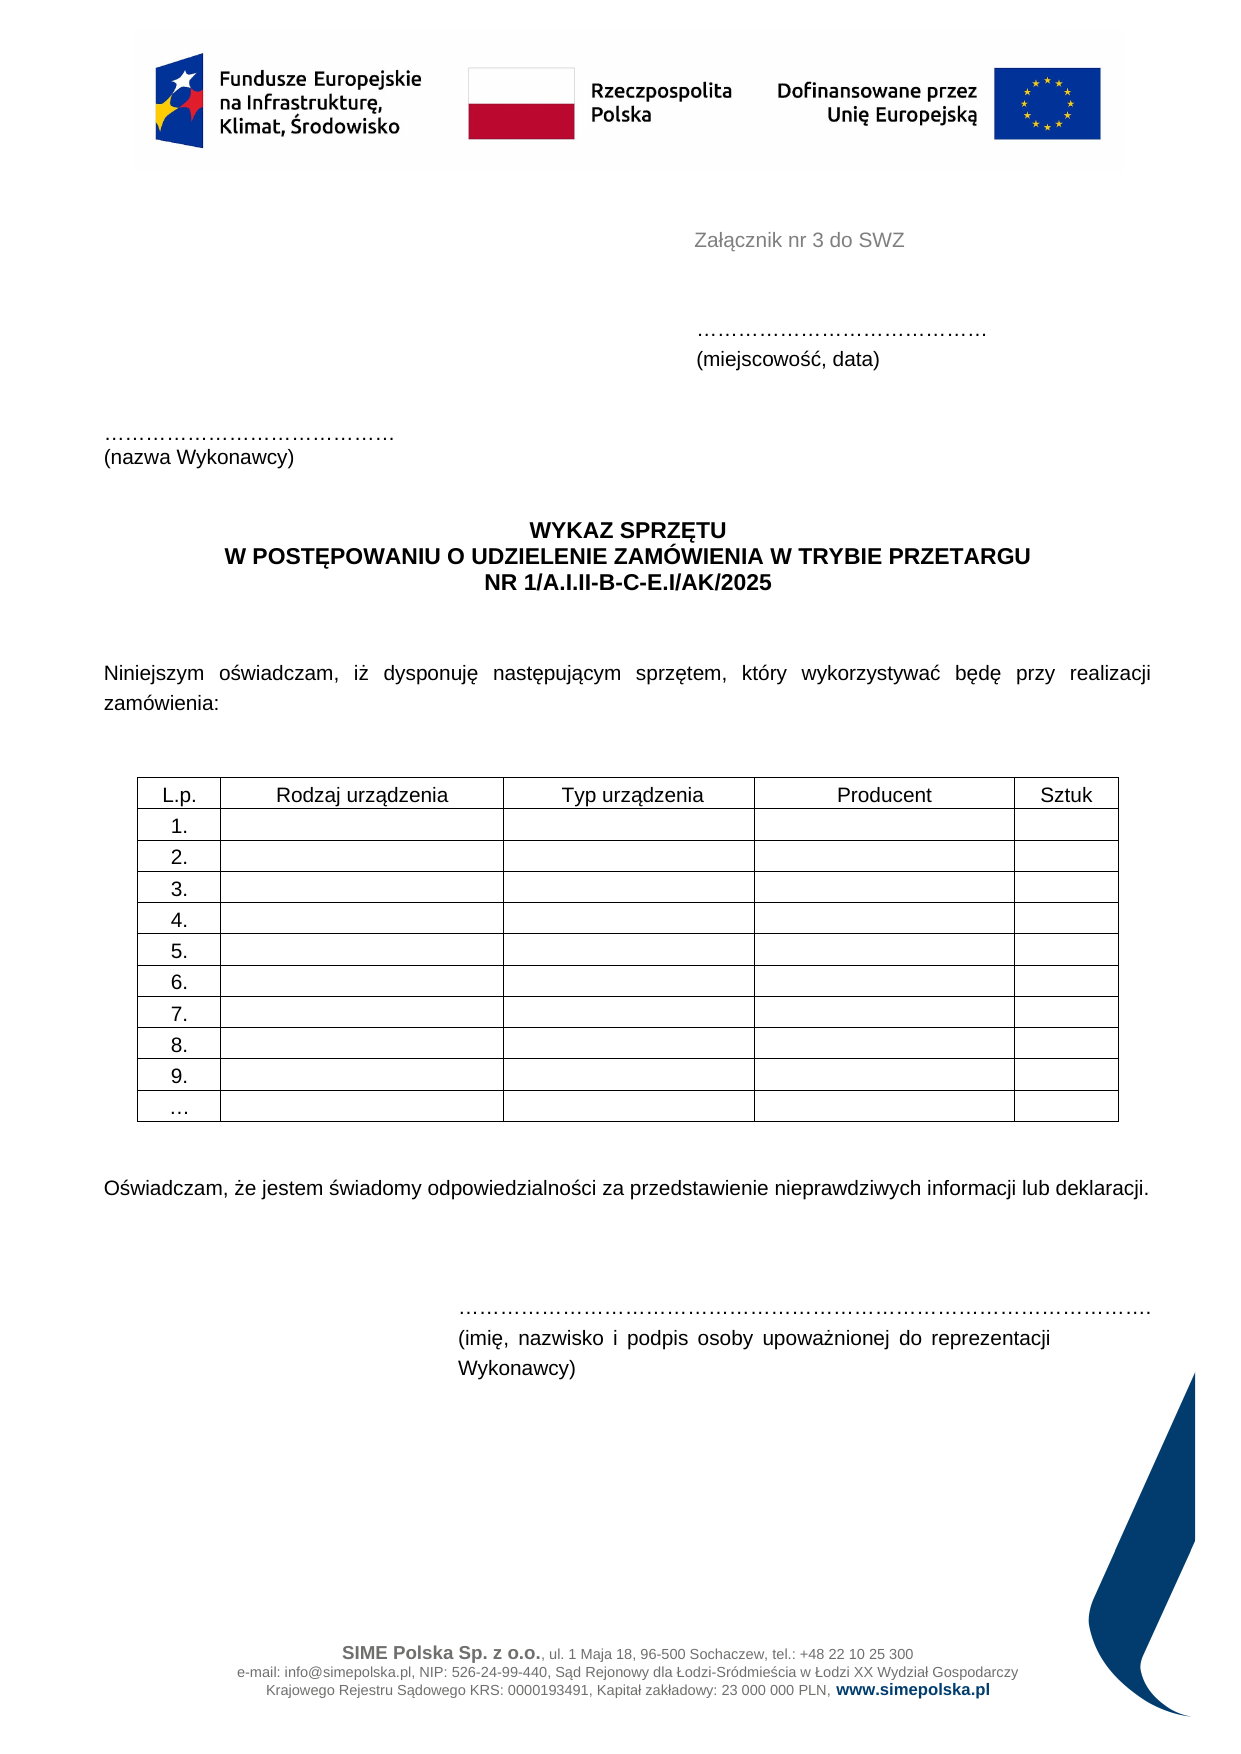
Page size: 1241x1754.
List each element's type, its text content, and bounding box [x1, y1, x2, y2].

table_cell [755, 1059, 828, 1089]
table_cell [1015, 903, 1118, 933]
table_cell [828, 966, 1014, 996]
table_cell [828, 1091, 1014, 1121]
table_cell 4. [138, 903, 220, 933]
table_cell [755, 966, 828, 996]
table_cell … [138, 1091, 220, 1121]
table_cell [828, 872, 1014, 902]
picture [1070, 1347, 1196, 1754]
table_cell [504, 1091, 754, 1121]
table_cell [221, 1059, 503, 1089]
table_cell [1015, 872, 1118, 902]
table_cell [504, 872, 754, 902]
text …………………………………… [696, 312, 1152, 343]
picture [132, 29, 1124, 172]
table_cell 8. [138, 1028, 220, 1058]
text (miejscowość, data) [696, 343, 1152, 373]
table_cell [755, 841, 828, 871]
table_cell [504, 903, 754, 933]
table_cell [1015, 934, 1118, 964]
table_cell [828, 809, 1014, 839]
table_cell 3. [138, 872, 220, 902]
table_cell 7. [138, 997, 220, 1027]
text (imię, nazwisko i podpis osoby upoważnionej do reprezentacji Wykonawcy) [458, 1321, 1152, 1381]
table_cell 5. [138, 934, 220, 964]
text NR 1/A.I.II-B-C-E.I/AK/2025 [103, 569, 1152, 596]
table_cell [1015, 966, 1118, 996]
table_cell [828, 1059, 1014, 1089]
table_cell 9. [138, 1059, 220, 1089]
table_cell [221, 841, 503, 871]
table_header L.p. [138, 778, 220, 808]
table_cell [755, 934, 828, 964]
table_cell [1015, 997, 1118, 1027]
table_cell [828, 903, 1014, 933]
table_cell [504, 1059, 754, 1089]
table_cell [504, 966, 754, 996]
table_cell [755, 1028, 828, 1058]
table_cell [755, 903, 828, 933]
table_header Rodzaj urządzenia [221, 778, 503, 808]
table_cell [504, 809, 754, 839]
table_cell [755, 809, 828, 839]
table_header Sztuk [1015, 778, 1118, 808]
table_cell [504, 934, 754, 964]
table_cell [504, 1028, 754, 1058]
text Niniejszym oświadczam, iż dysponuję następującym sprzętem, który wykorzystywać będę przy realizacji zamówienia: [103, 656, 1152, 717]
table_cell [828, 997, 1014, 1027]
table_cell [504, 997, 754, 1027]
table_cell [828, 934, 1014, 964]
table_cell 6. [138, 966, 220, 996]
text (nazwa Wykonawcy) [103, 445, 1152, 469]
text WYKAZ SPRZĘTU [103, 517, 1152, 543]
table_cell [1015, 809, 1118, 839]
table_cell [221, 809, 503, 839]
text Oświadczam, że jestem świadomy odpowiedzialności za przedstawienie nieprawdziwych informacji lub deklaracji. [103, 1176, 1152, 1200]
table_cell [1015, 1091, 1118, 1121]
text ………………………………………………………………………………………. [458, 1291, 1152, 1321]
table_cell [1015, 1059, 1118, 1089]
table_cell [221, 997, 503, 1027]
table_cell [828, 1028, 1014, 1058]
text W POSTĘPOWANIU O UDZIELENIE ZAMÓWIENIA W TRYBIE PRZETARGU [103, 543, 1152, 569]
table_cell [755, 997, 828, 1027]
table_cell [828, 841, 1014, 871]
table_cell 1. [138, 809, 220, 839]
table_cell 2. [138, 841, 220, 871]
table_cell [221, 1091, 503, 1121]
table_cell [504, 841, 754, 871]
table_header Typ urządzenia [504, 778, 754, 808]
table_cell [221, 1028, 503, 1058]
table_cell [221, 966, 503, 996]
table_cell [221, 903, 503, 933]
table_cell [1015, 841, 1118, 871]
text Załącznik nr 3 do SWZ [694, 228, 1152, 252]
table_cell [1015, 1028, 1118, 1058]
table_cell [755, 1091, 828, 1121]
text …………………………………… [103, 421, 1152, 445]
table_cell [221, 934, 503, 964]
table_header Producent [755, 778, 1014, 808]
table_cell [221, 872, 503, 902]
table_cell [755, 872, 828, 902]
